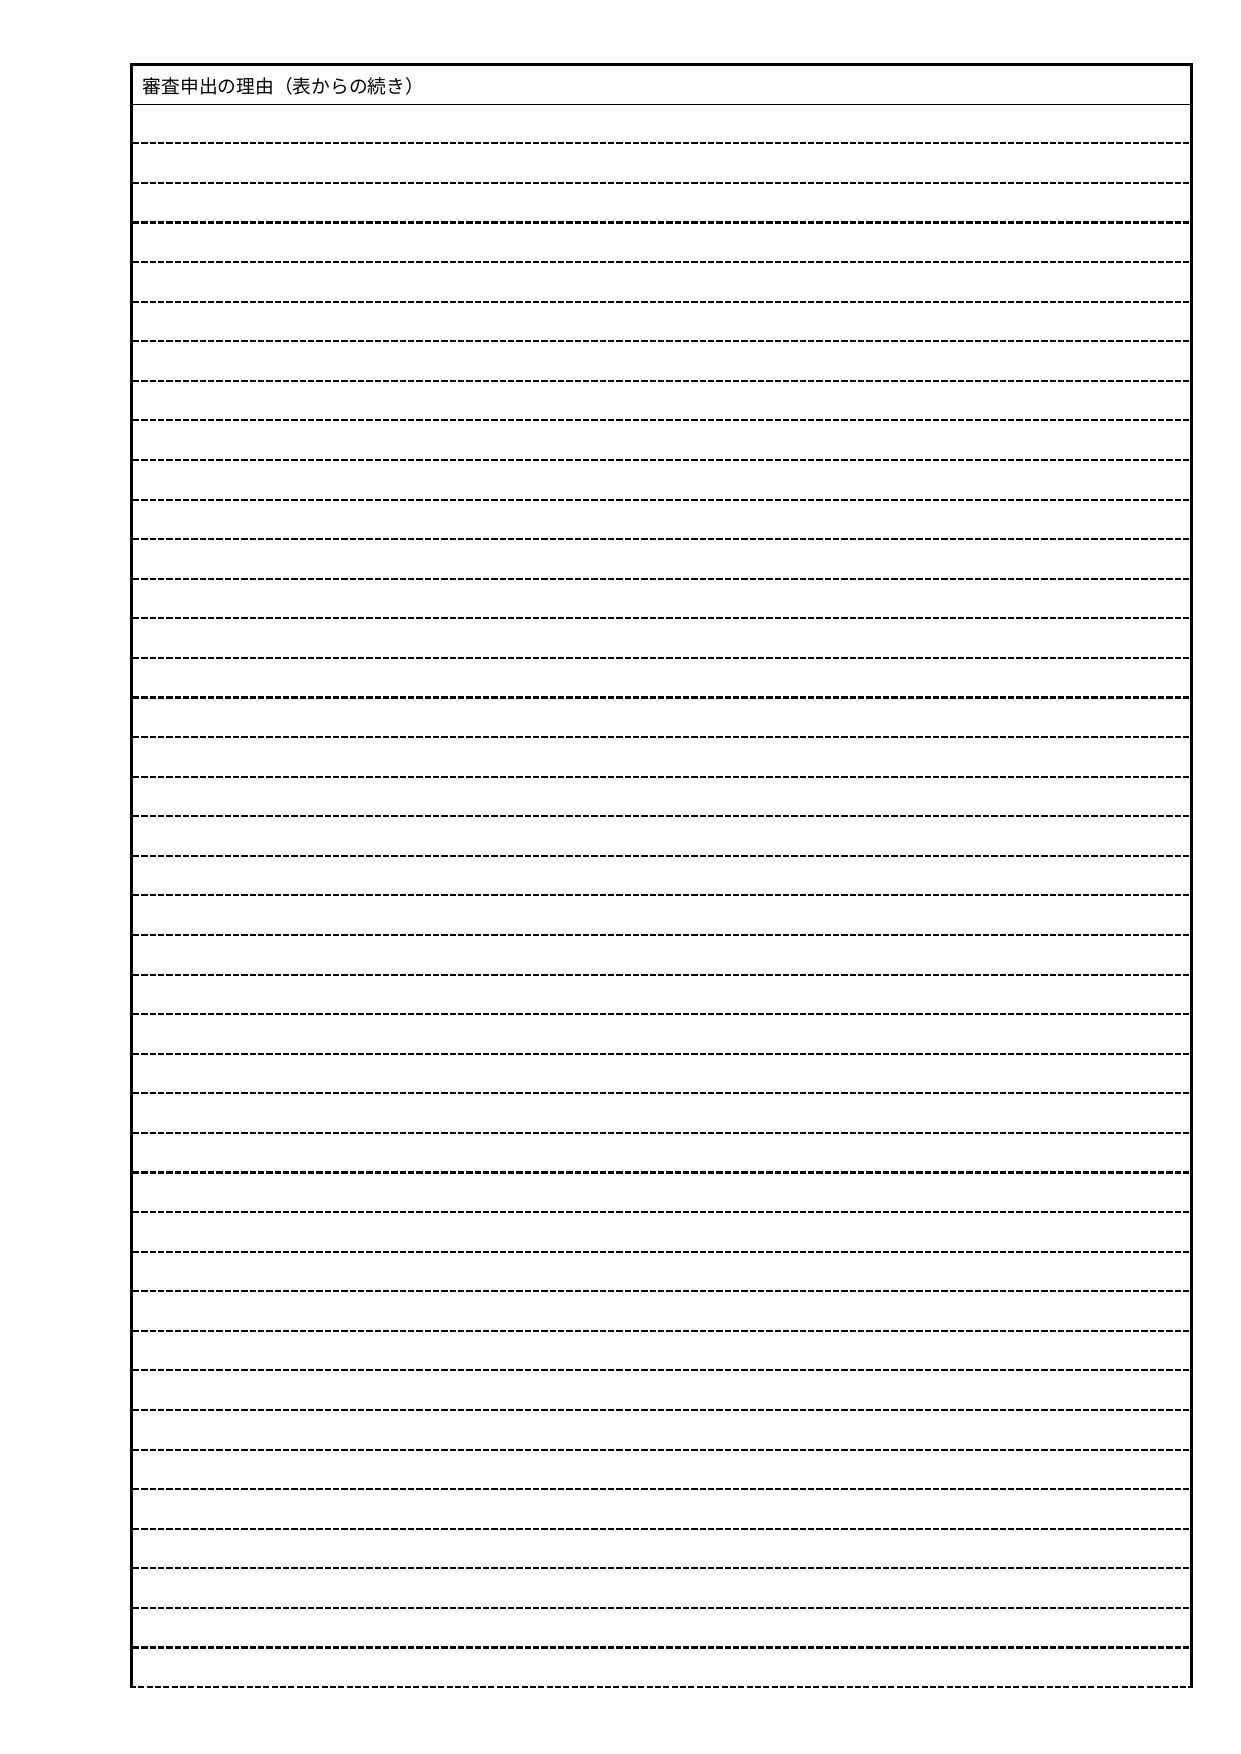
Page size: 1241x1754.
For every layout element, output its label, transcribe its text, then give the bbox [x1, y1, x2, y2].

table_cell [133, 105, 1190, 142]
table_cell [133, 736, 1190, 776]
table_cell [133, 1330, 1190, 1369]
table_cell [133, 1409, 1190, 1448]
table_cell [133, 1251, 1190, 1290]
table_cell [133, 696, 1190, 736]
table_cell [133, 1488, 1190, 1528]
table_cell [133, 459, 1190, 498]
table_cell [133, 419, 1190, 459]
table_cell [133, 974, 1190, 1013]
table_cell [133, 1369, 1190, 1409]
table_cell [133, 1211, 1190, 1251]
table_cell [133, 142, 1190, 182]
table_cell [133, 1607, 1190, 1646]
table_cell [133, 578, 1190, 617]
table_cell [133, 1132, 1190, 1171]
table_cell [133, 1528, 1190, 1567]
table_cell [133, 221, 1190, 261]
table_cell [133, 1092, 1190, 1132]
table_cell [133, 657, 1190, 696]
table_cell [133, 617, 1190, 657]
table_cell [133, 499, 1190, 538]
table_cell [133, 894, 1190, 934]
table_cell [133, 815, 1190, 855]
table_cell [133, 1290, 1190, 1330]
table_cell [133, 301, 1190, 340]
table_cell [133, 1171, 1190, 1211]
table_cell [133, 934, 1190, 973]
table_cell [133, 1013, 1190, 1053]
table_cell [133, 538, 1190, 578]
table_cell [133, 1449, 1190, 1488]
table_cell [133, 380, 1190, 419]
table_cell [133, 1567, 1190, 1607]
table_cell [133, 340, 1190, 380]
table_header 審査申出の理由（表からの続き） [133, 66, 1190, 104]
table_cell [133, 776, 1190, 815]
table_cell [133, 261, 1190, 301]
table_cell [133, 1646, 1190, 1686]
table_cell [133, 855, 1190, 894]
table_cell [133, 1053, 1190, 1092]
table_cell [133, 182, 1190, 221]
